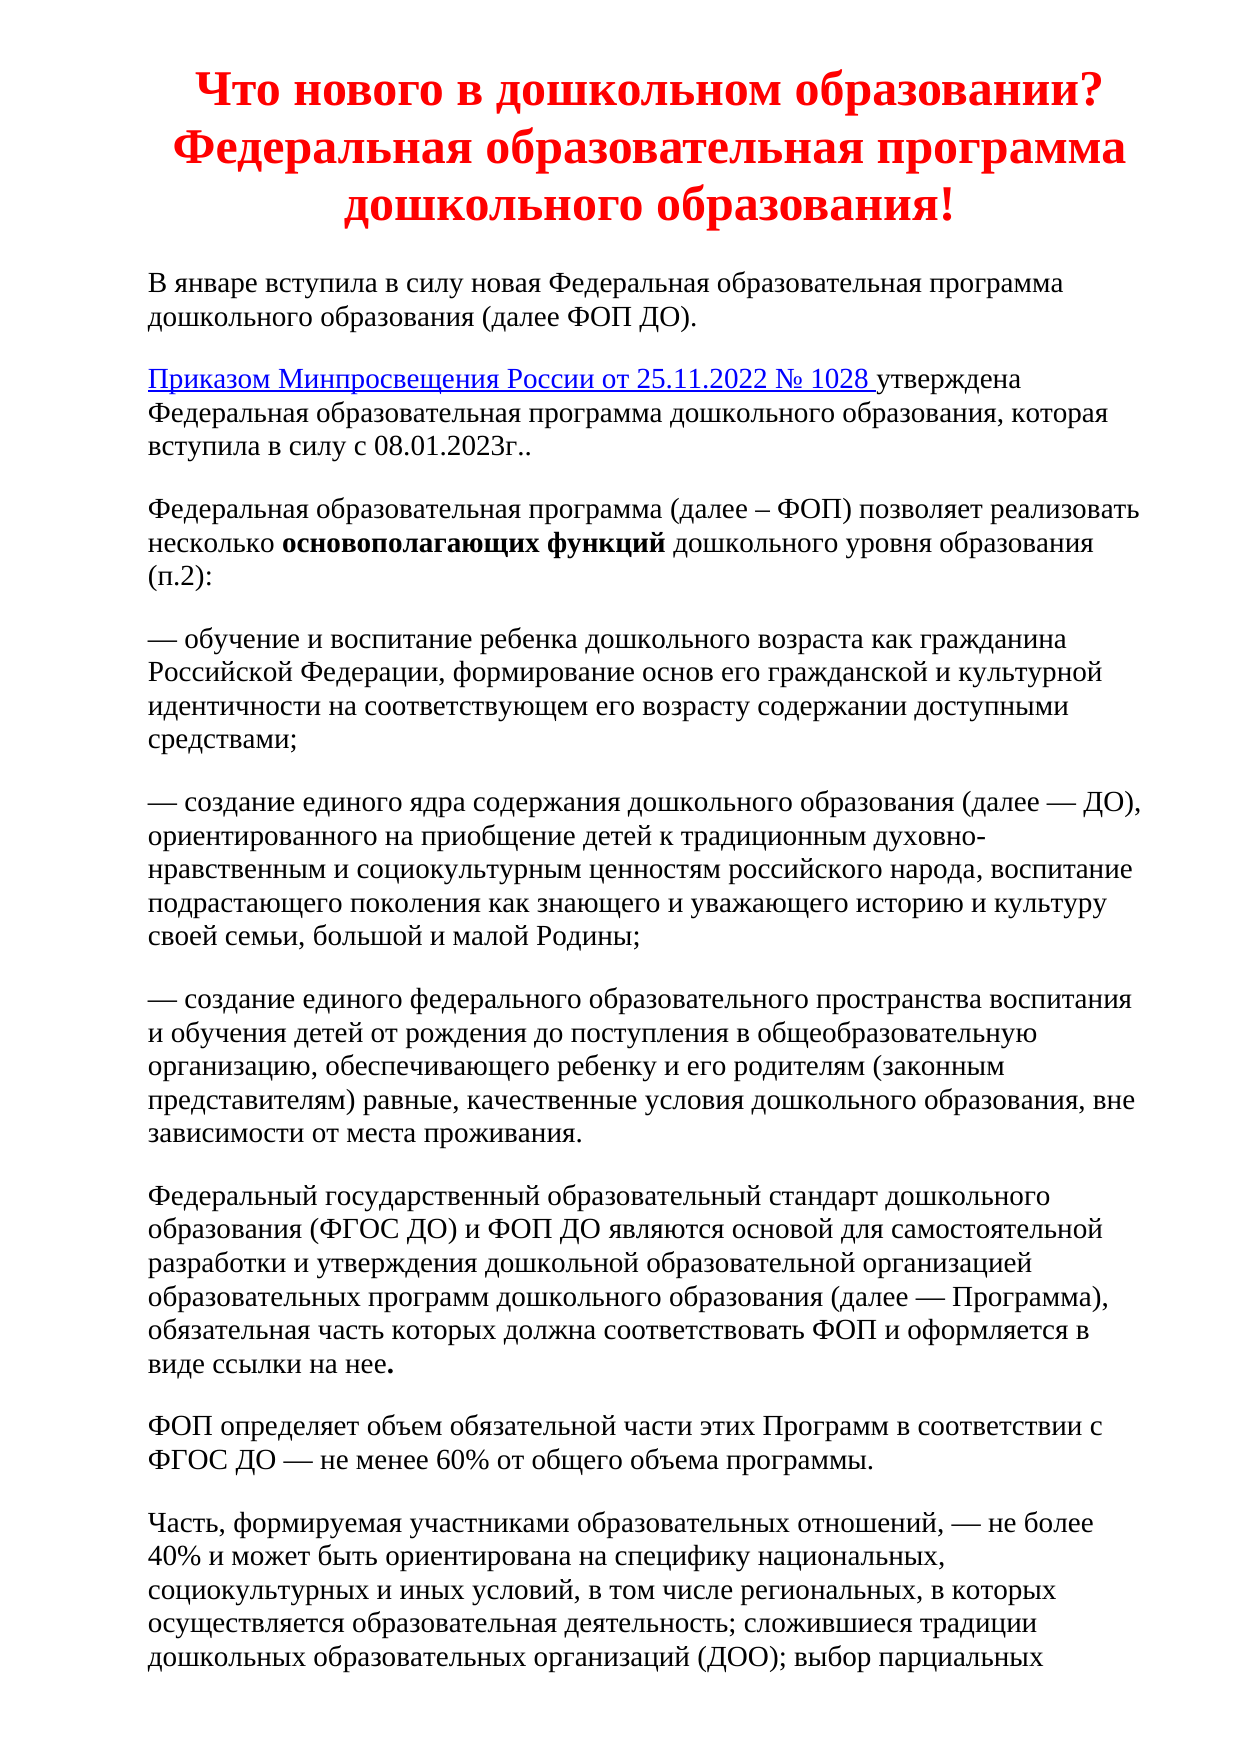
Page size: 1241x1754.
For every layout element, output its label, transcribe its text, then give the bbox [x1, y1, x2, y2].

text Что нового в дошкольном образовании? Федеральная образовательная программа дошкольного образования! [148, 59, 1152, 232]
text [148, 1505, 1152, 1672]
text — создание единого ядра содержания дошкольного образования (далее — ДО), ориентированного на приобщение детей к традиционным духовно-нравственным и социокультурным ценностям российского народа, воспитание подрастающего поколения как знающего и уважающего историю и культуру своей семьи, большой и малой Родины; [148, 784, 1152, 952]
text ФОП определяет объем обязательной части этих Программ в соответствии с ФГОС ДО — не менее 60% от общего объема программы. [148, 1408, 1152, 1476]
text — обучение и воспитание ребенка дошкольного возраста как гражданина Российской Федерации, формирование основ его гражданской и культурной идентичности на соответствующем его возрасту содержании доступными средствами; [148, 621, 1152, 755]
text — создание единого федерального образовательного пространства воспитания и обучения детей от рождения до поступления в общеобразовательную организацию, обеспечивающего ребенку и его родителям (законным представителям) равные, качественные условия дошкольного образования, вне зависимости от места проживания. [148, 981, 1152, 1149]
text Федеральный государственный образовательный стандарт дошкольного образования (ФГОС ДО) и ФОП ДО являются основой для самостоятельной разработки и утверждения дошкольной образовательной организацией образовательных программ дошкольного образования (далее — Программа), обязательная часть которых должна соответствовать ФОП и оформляется в виде ссылки на нее. [148, 1178, 1152, 1379]
text В январе вступила в силу новая Федеральная образовательная программа дошкольного образования (далее ФОП ДО). [148, 265, 1152, 332]
text Приказом Минпросвещения России от 25.11.2022 № 1028 утверждена Федеральная образовательная программа дошкольного образования, которая вступила в силу с 08.01.2023г.. [148, 361, 1152, 462]
text Федеральная образовательная программа (далее – ФОП) позволяет реализовать несколько основополагающих функций дошкольного уровня образования (п.2): [148, 491, 1152, 592]
